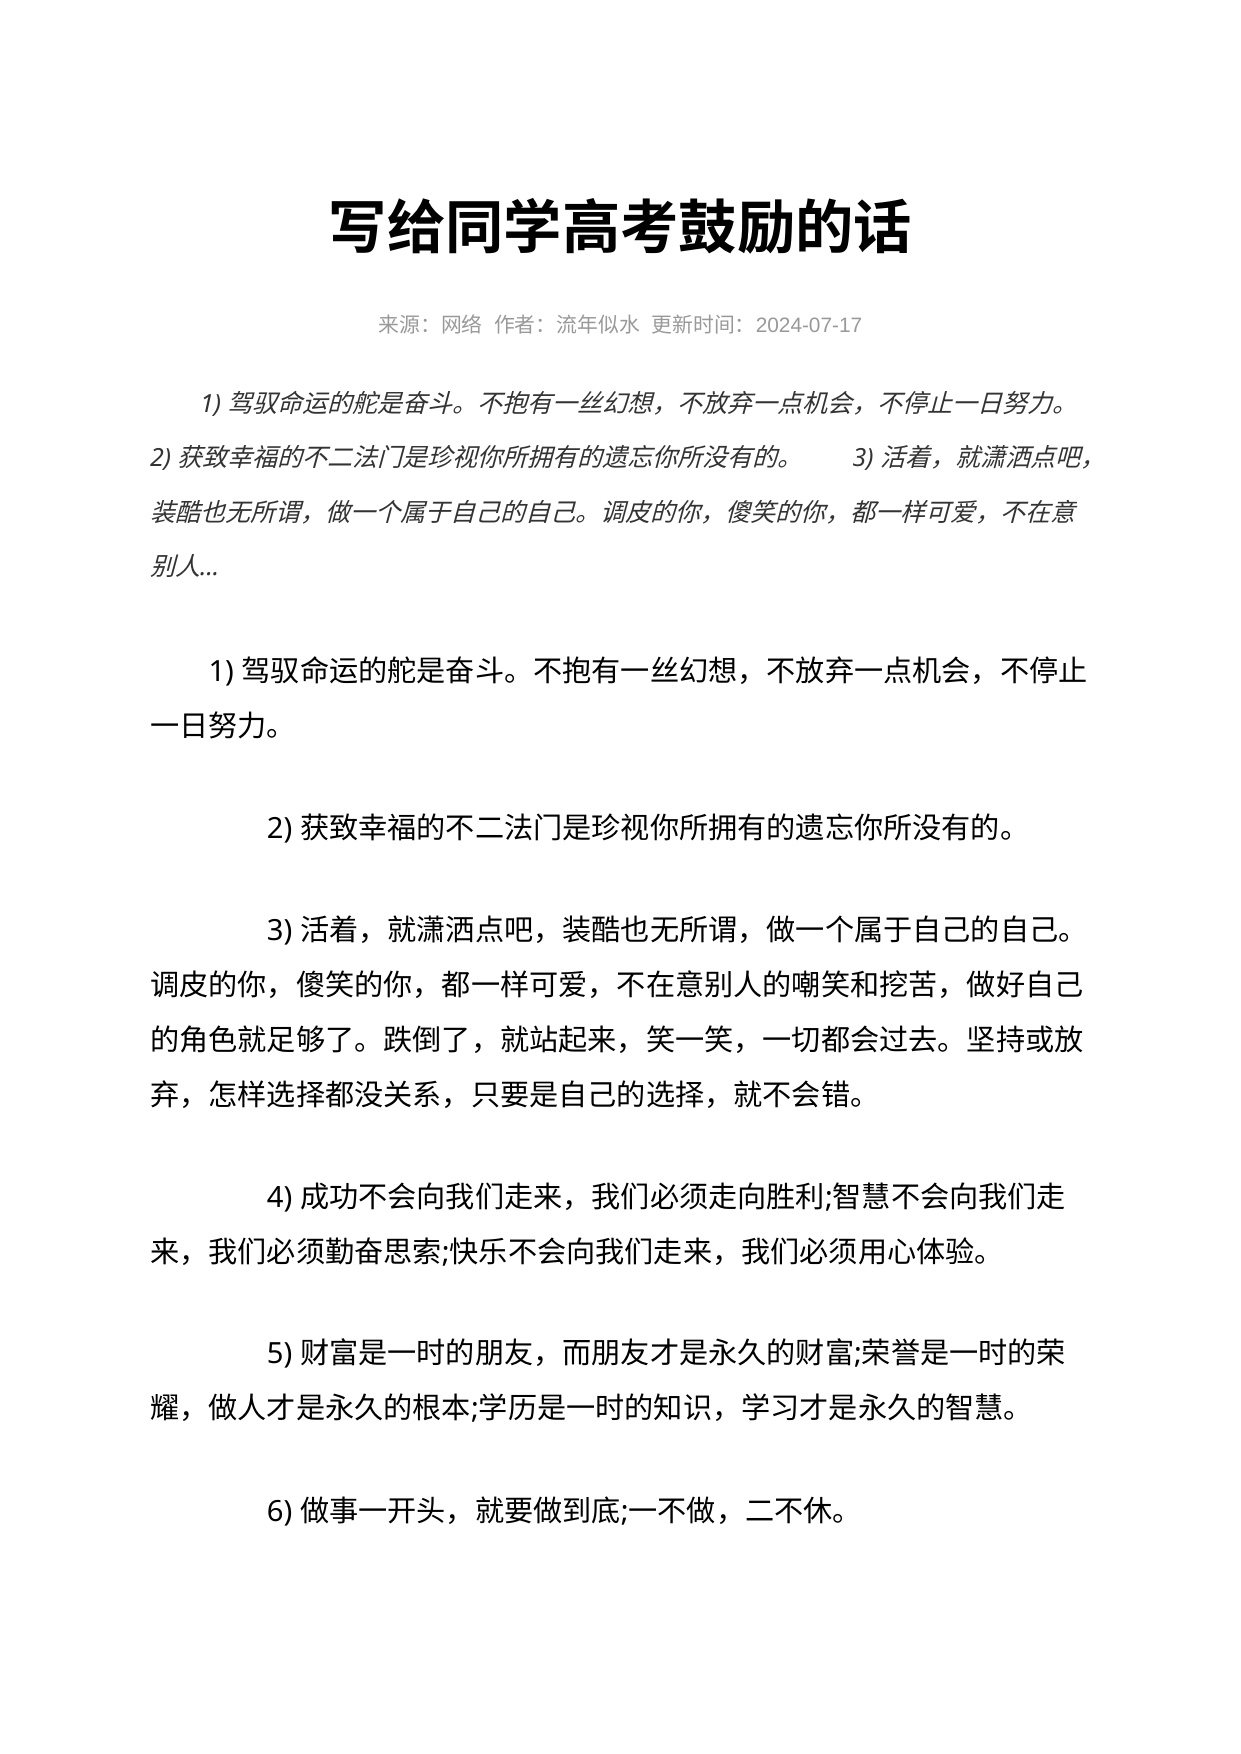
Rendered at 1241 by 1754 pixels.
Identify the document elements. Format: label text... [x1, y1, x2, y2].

text 4) 成功不会向我们走来，我们必须走向胜利;智慧不会向我们走来，我们必须勤奋思索;快乐不会向我们走来，我们必须用心体验。 [150, 1173, 1090, 1271]
text 5) 财富是一时的朋友，而朋友才是永久的财富;荣誉是一时的荣耀，做人才是永久的根本;学历是一时的知识，学习才是永久的智慧。 [150, 1330, 1090, 1427]
text 来源：网络 作者：流年似水 更新时间：2024-07-17 [150, 313, 1090, 337]
subtitle 写给同学高考鼓励的话 [150, 181, 1090, 266]
text 2) 获致幸福的不二法门是珍视你所拥有的遗忘你所没有的。 [150, 804, 1090, 847]
text 6) 做事一开头，就要做到底;一不做，二不休。 [150, 1487, 1090, 1529]
text 3) 活着，就潇洒点吧，装酷也无所谓，做一个属于自己的自己。调皮的你，傻笑的你，都一样可爱，不在意别人的嘲笑和挖苦，做好自己的角色就足够了。跌倒了，就站起来，笑一笑，一切都会过去。坚持或放弃，怎样选择都没关系，只要是自己的选择，就不会错。 [150, 907, 1090, 1114]
text 1) 驾驭命运的舵是奋斗。不抱有一丝幻想，不放弃一点机会，不停止一日努力。 2) 获致幸福的不二法门是珍视你所拥有的遗忘你所没有的。 3) 活着，就潇洒点吧，装酷也无所谓，做一个属于自己的自己。调皮的你，傻笑的你，都一样可爱，不在意别人... [150, 383, 1090, 583]
text 1) 驾驭命运的舵是奋斗。不抱有一丝幻想，不放弃一点机会，不停止一日努力。 [150, 648, 1090, 745]
